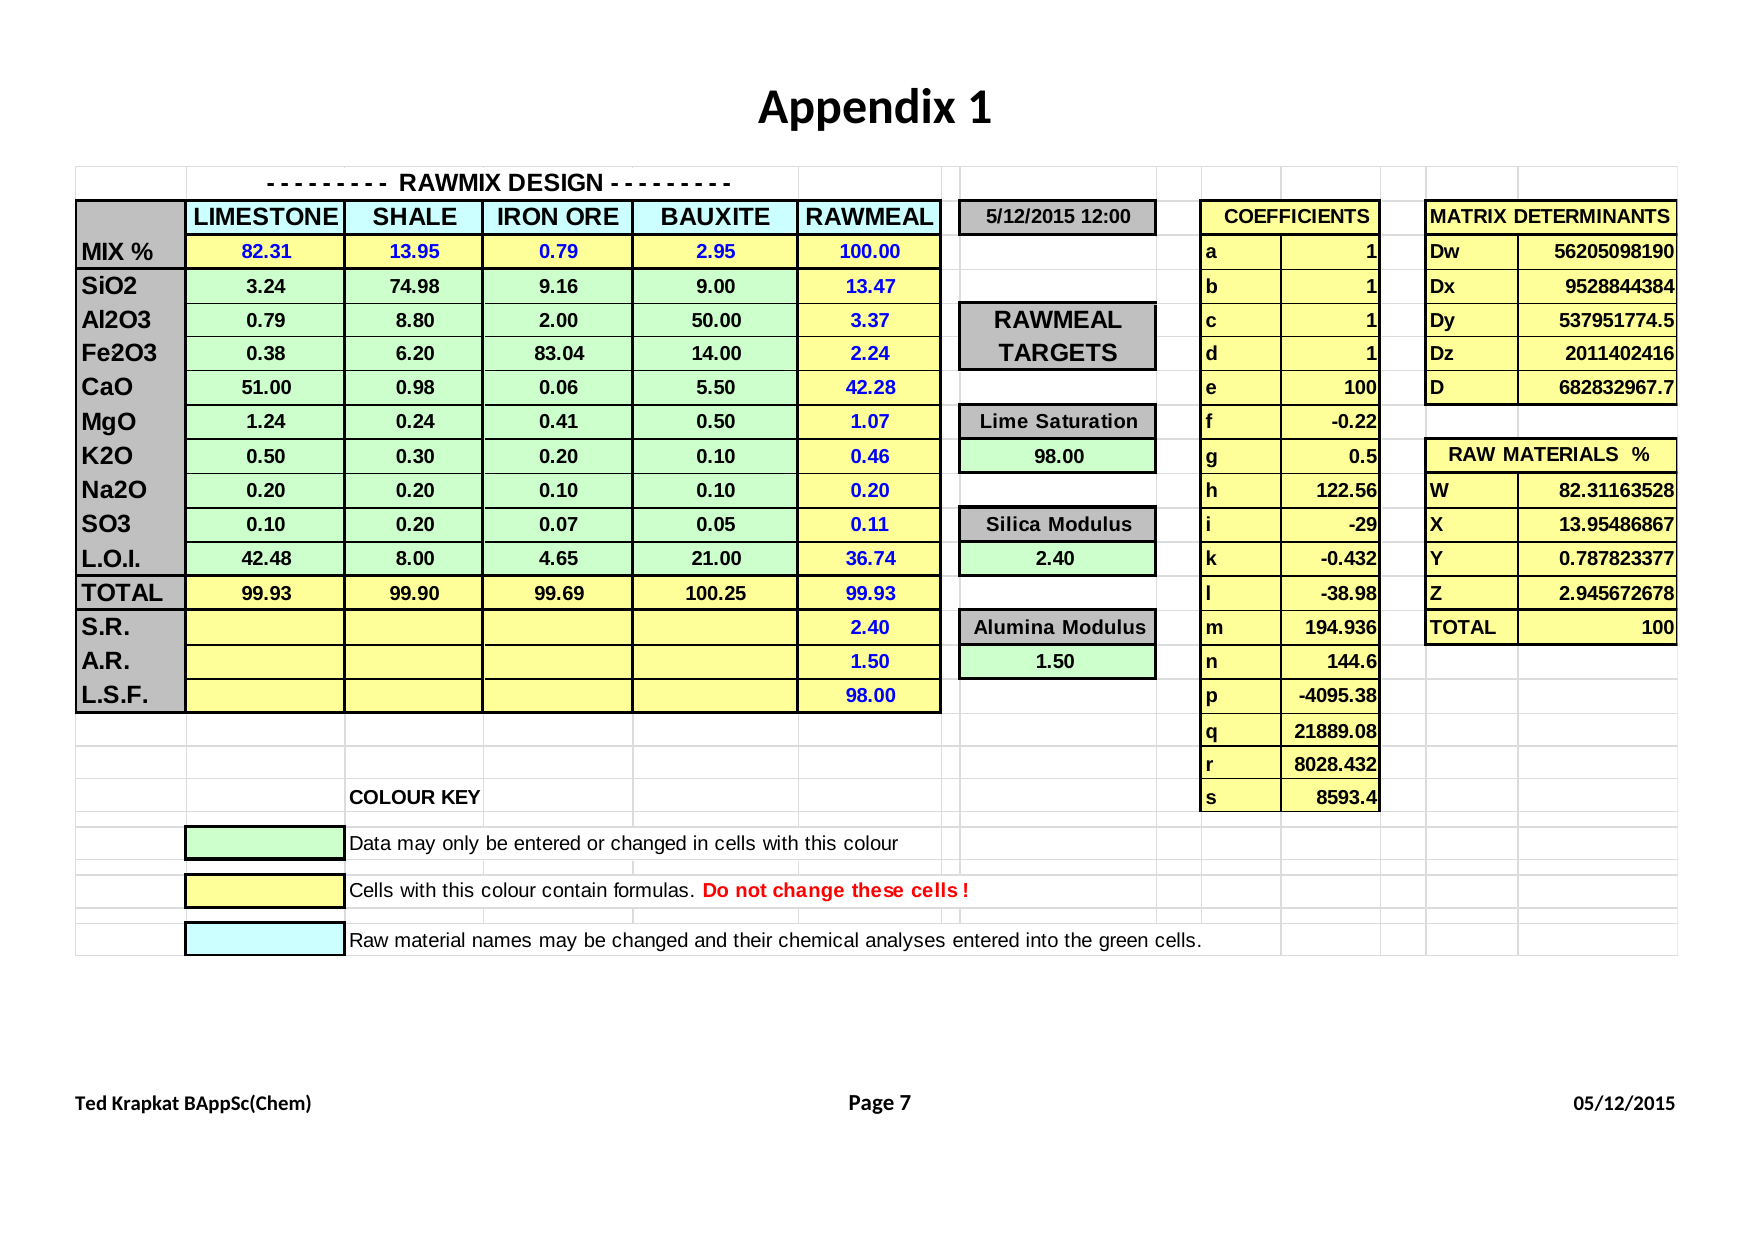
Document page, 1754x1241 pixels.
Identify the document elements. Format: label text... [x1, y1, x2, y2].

text Appendix 1 [75, 75, 1679, 136]
text Ted Krapkat BAppSc(Chem) Page 7 05/12/2015 [75, 1088, 1679, 1116]
